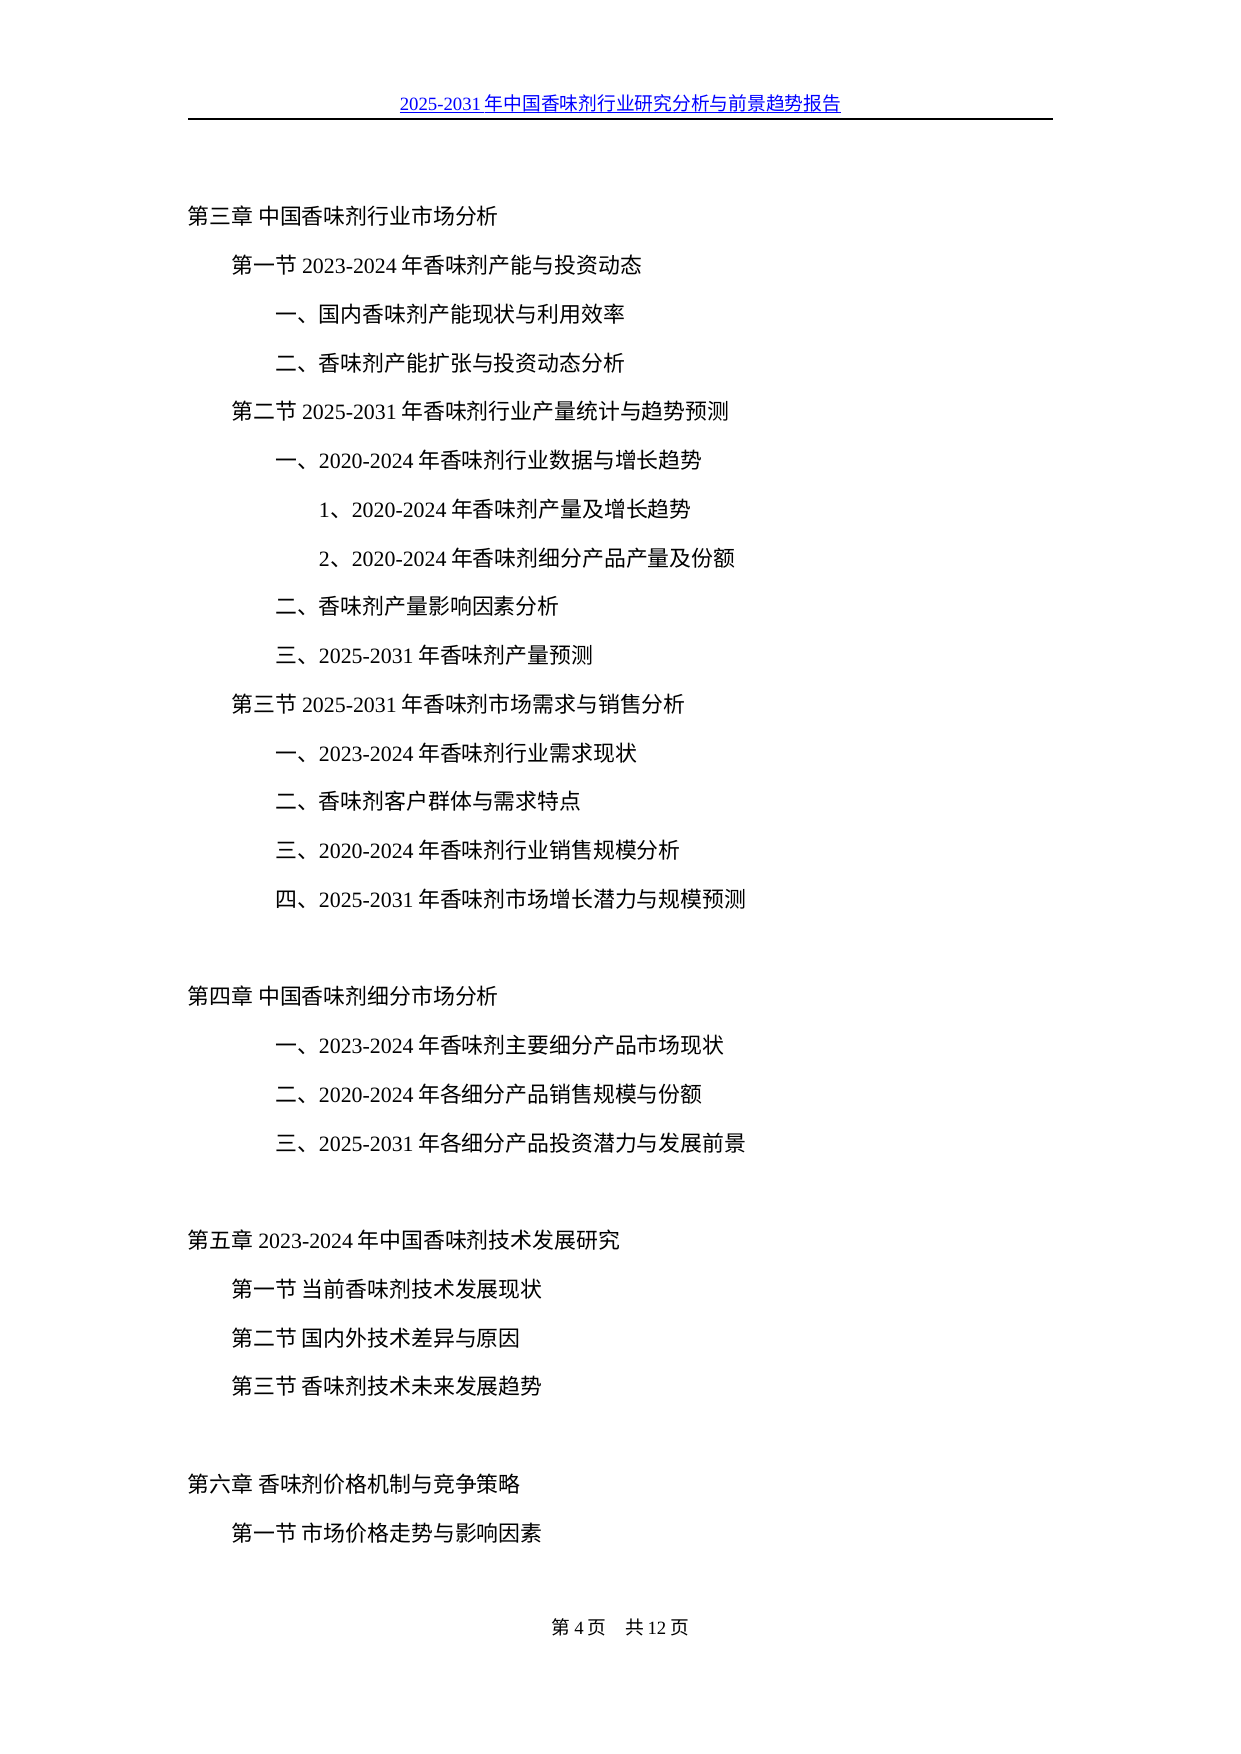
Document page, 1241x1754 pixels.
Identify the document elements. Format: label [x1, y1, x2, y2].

text [187, 150, 1053, 1548]
